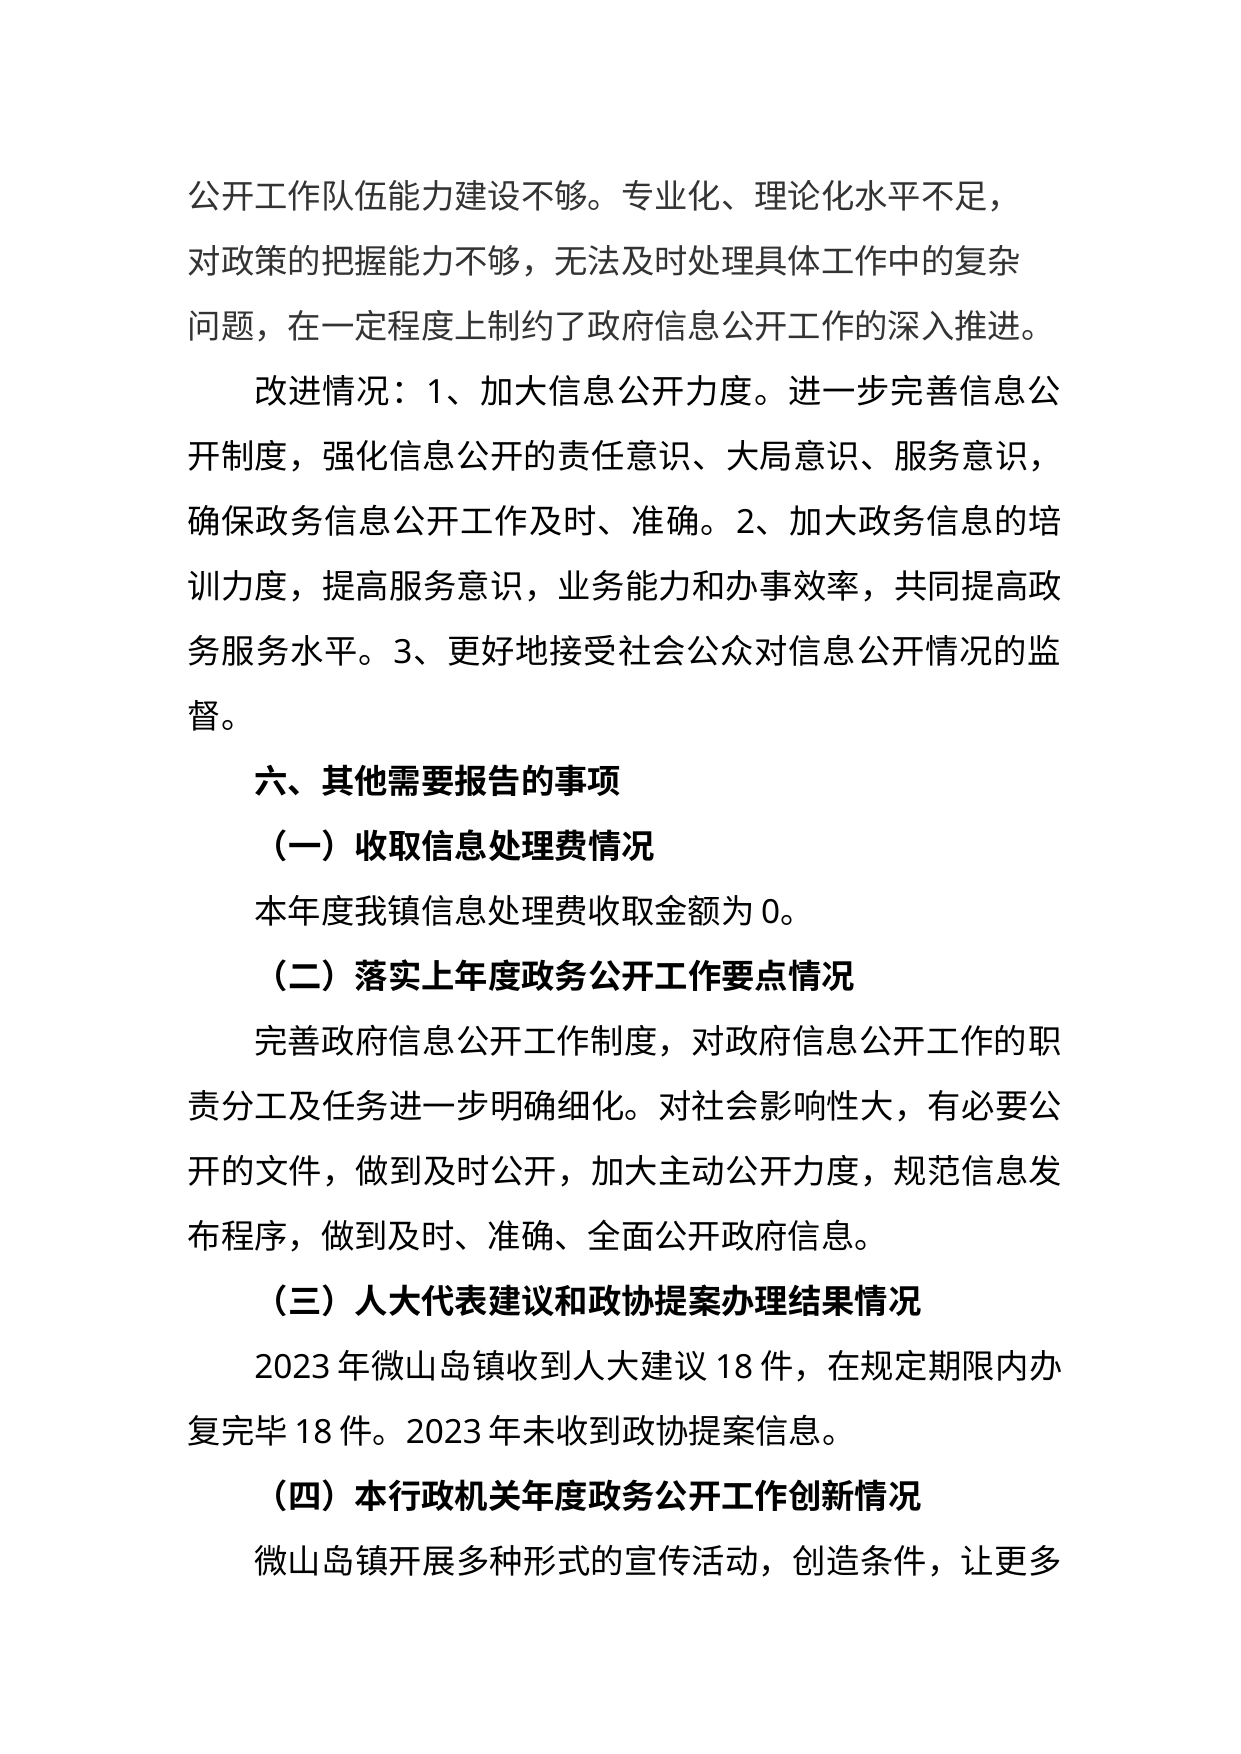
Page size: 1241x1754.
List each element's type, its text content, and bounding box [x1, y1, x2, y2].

text （四）本行政机关年度政务公开工作创新情况 [187, 1462, 1063, 1527]
text 2023年微山岛镇收到人大建议18件，在规定期限内办复完毕18件。2023年未收到政协提案信息。 [187, 1332, 1063, 1462]
text （二）落实上年度政务公开工作要点情况 [187, 942, 1063, 1007]
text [187, 162, 1053, 357]
text 本年度我镇信息处理费收取金额为0。 [187, 877, 1063, 942]
text （一）收取信息处理费情况 [187, 812, 1063, 877]
text （三）人大代表建议和政协提案办理结果情况 [187, 1267, 1063, 1332]
text 改进情况：1、加大信息公开力度。进一步完善信息公开制度，强化信息公开的责任意识、大局意识、服务意识，确保政务信息公开工作及时、准确。2、加大政务信息的培训力度，提高服务意识，业务能力和办事效率，共同提高政务服务水平。3、更好地接受社会公众对信息公开情况的监督。 [187, 357, 1063, 747]
text 完善政府信息公开工作制度，对政府信息公开工作的职责分工及任务进一步明确细化。对社会影响性大，有必要公开的文件，做到及时公开，加大主动公开力度，规范信息发布程序，做到及时、准确、全面公开政府信息。 [187, 1007, 1063, 1267]
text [187, 1527, 1063, 1592]
text 六、其他需要报告的事项 [187, 747, 1063, 812]
